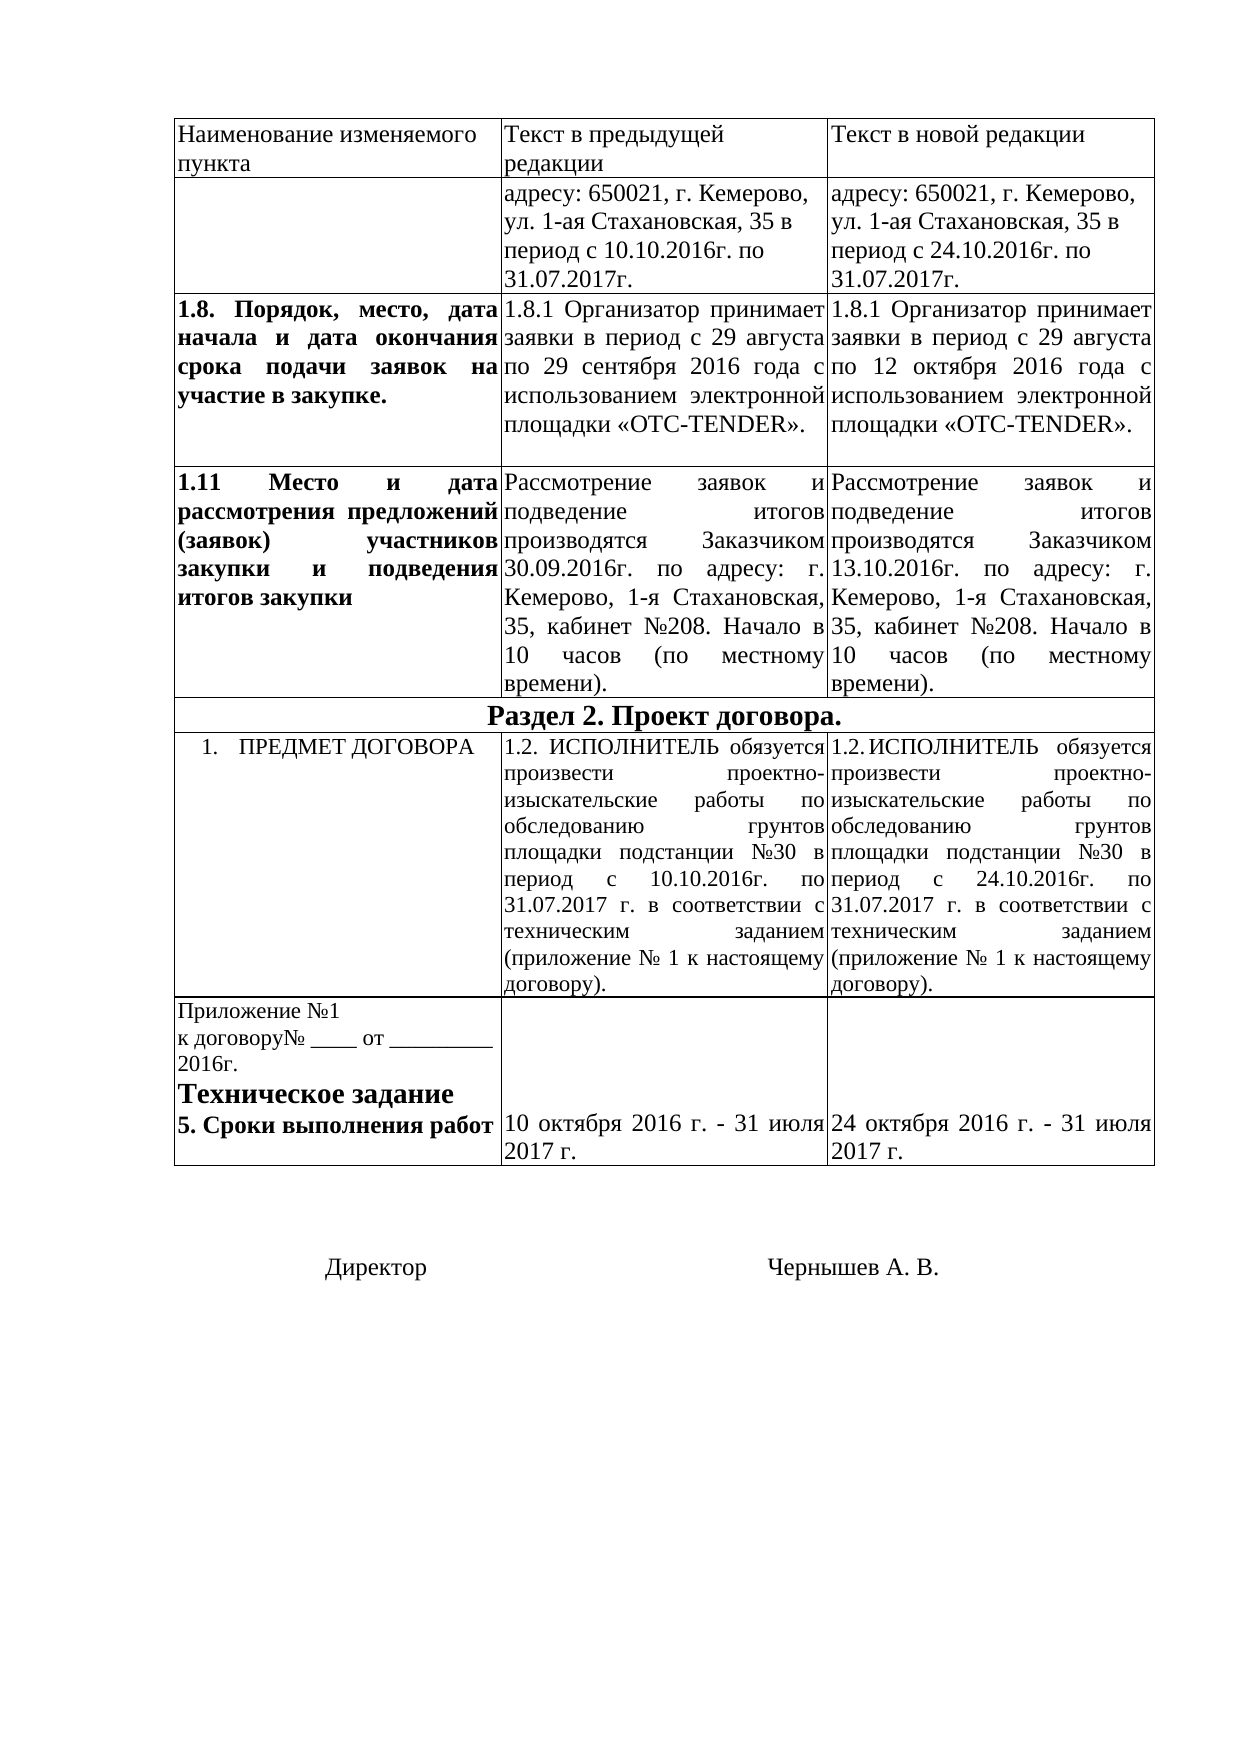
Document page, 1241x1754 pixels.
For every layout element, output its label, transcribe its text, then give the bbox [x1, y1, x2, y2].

table_cell Раздел 2. Проект договора. [175, 698, 1154, 732]
table_cell 1.8.1 Организатор принимает заявки в период с 29 августа по 29 сентября 2016 года с использованием электронной площадки «OTC-TENDER». [502, 294, 827, 466]
table_cell ПРЕДМЕТ ДОГОВОРА [175, 733, 501, 996]
table_cell 10 октября 2016 г. - 31 июля 2017 г. [502, 998, 827, 1165]
table_cell 24 октября 2016 г. - 31 июля 2017 г. [828, 998, 1154, 1165]
table_cell 1.8.1 Организатор принимает заявки в период с 29 августа по 12 октября 2016 года с использованием электронной площадки «OTC-TENDER». [828, 294, 1154, 466]
table_header Текст в предыдущей редакции [502, 119, 827, 177]
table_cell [175, 178, 501, 293]
table_header Наименование изменяемого пункта [175, 119, 501, 177]
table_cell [828, 178, 1154, 293]
table_cell Рассмотрение заявок и подведение итогов производятся Заказчиком 30.09.2016г. по адресу: г. Кемерово, 1-я Стахановская, 35, кабинет №208. Начало в 10 часов (по местному времени). [502, 467, 827, 697]
table_cell 1.2. ИСПОЛНИТЕЛЬ обязуется произвести проектно-изыскательские работы по обследованию грунтов площадки подстанции №30 в период с 10.10.2016г. по 31.07.2017 г. в соответствии с техническим заданием (приложение № 1 к настоящему договору). [502, 733, 827, 996]
table_cell ИСПОЛНИТЕЛЬ обязуется произвести проектно-изыскательские работы по обследованию грунтов площадки подстанции №30 в период с 24.10.2016г. по 31.07.2017 г. в соответствии с техническим заданием (приложение № 1 к настоящему договору). [828, 733, 1154, 996]
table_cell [502, 178, 827, 293]
table_cell 1.11 Место и дата рассмотрения предложений (заявок) участников закупки и подведения итогов закупки [175, 467, 501, 697]
table_header Текст в новой редакции [828, 119, 1154, 177]
text Директор Чернышев А. В. [251, 1252, 1152, 1281]
table_cell Приложение №1 к договору№ ____ от _________ 2016г. Техническое задание 5. Сроки выполнения работ [175, 998, 501, 1165]
table_cell 1.8. Порядок, место, дата начала и дата окончания срока подачи заявок на участие в закупке. [175, 294, 501, 466]
table_cell Рассмотрение заявок и подведение итогов производятся Заказчиком 13.10.2016г. по адресу: г. Кемерово, 1-я Стахановская, 35, кабинет №208. Начало в 10 часов (по местному времени). [828, 467, 1154, 697]
